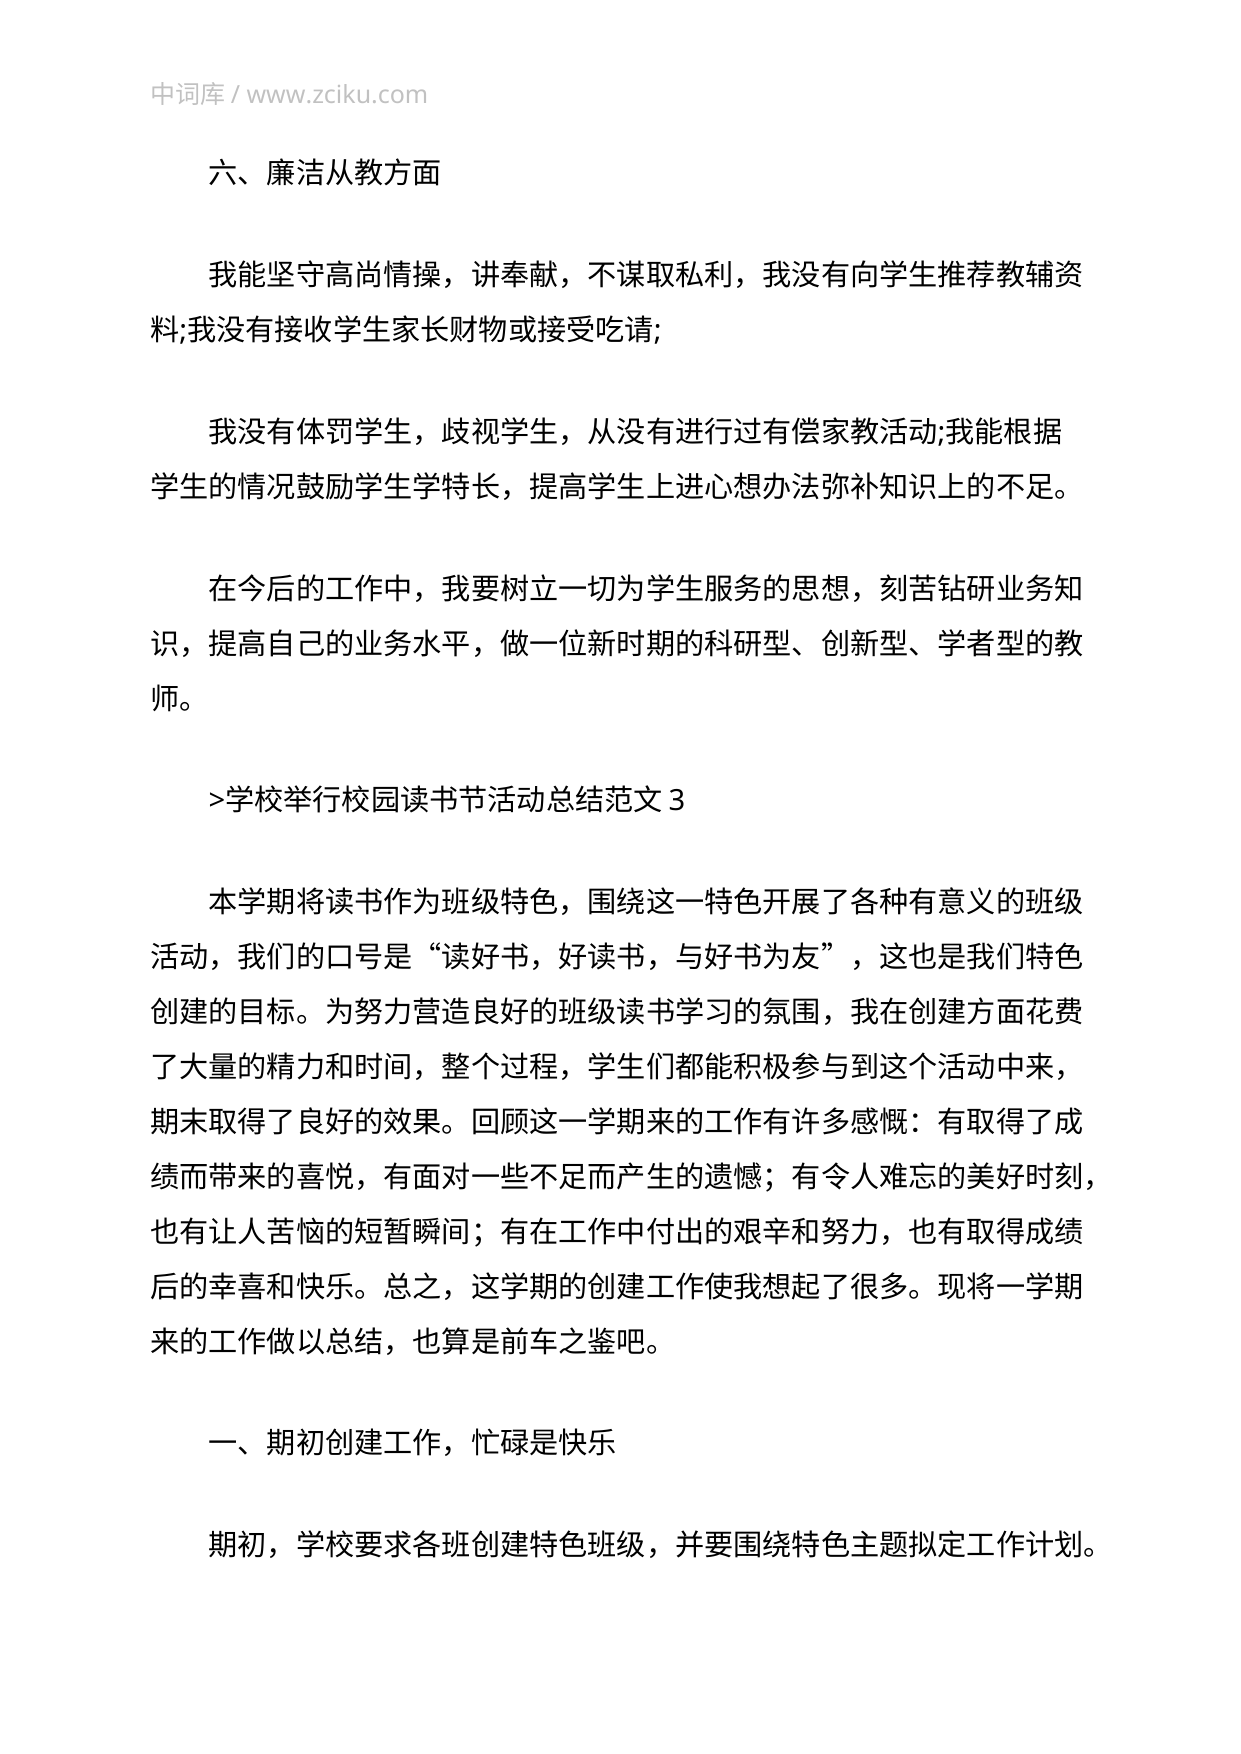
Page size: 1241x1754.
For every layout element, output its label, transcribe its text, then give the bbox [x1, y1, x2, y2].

text 我能坚守高尚情操，讲奉献，不谋取私利，我没有向学生推荐教辅资料;我没有接收学生家长财物或接受吃请; [150, 252, 1090, 349]
text 我没有体罚学生，歧视学生，从没有进行过有偿家教活动;我能根据学生的情况鼓励学生学特长，提高学生上进心想办法弥补知识上的不足。 [150, 409, 1090, 506]
text 在今后的工作中，我要树立一切为学生服务的思想，刻苦钻研业务知识，提高自己的业务水平，做一位新时期的科研型、创新型、学者型的教师。 [150, 565, 1090, 717]
text 六、廉洁从教方面 [150, 150, 1090, 192]
text >学校举行校园读书节活动总结范文3 [150, 777, 1090, 819]
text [150, 1522, 1090, 1564]
text 一、期初创建工作，忙碌是快乐 [150, 1420, 1090, 1462]
text 本学期将读书作为班级特色，围绕这一特色开展了各种有意义的班级活动，我们的口号是“读好书，好读书，与好书为友”，这也是我们特色创建的目标。为努力营造良好的班级读书学习的氛围，我在创建方面花费了大量的精力和时间，整个过程，学生们都能积极参与到这个活动中来，期末取得了良好的效果。回顾这一学期来的工作有许多感慨：有取得了成绩而带来的喜悦，有面对一些不足而产生的遗憾；有令人难忘的美好时刻，也有让人苦恼的短暂瞬间；有在工作中付出的艰辛和努力，也有取得成绩后的幸喜和快乐。总之，这学期的创建工作使我想起了很多。现将一学期来的工作做以总结，也算是前车之鉴吧。 [150, 879, 1090, 1360]
